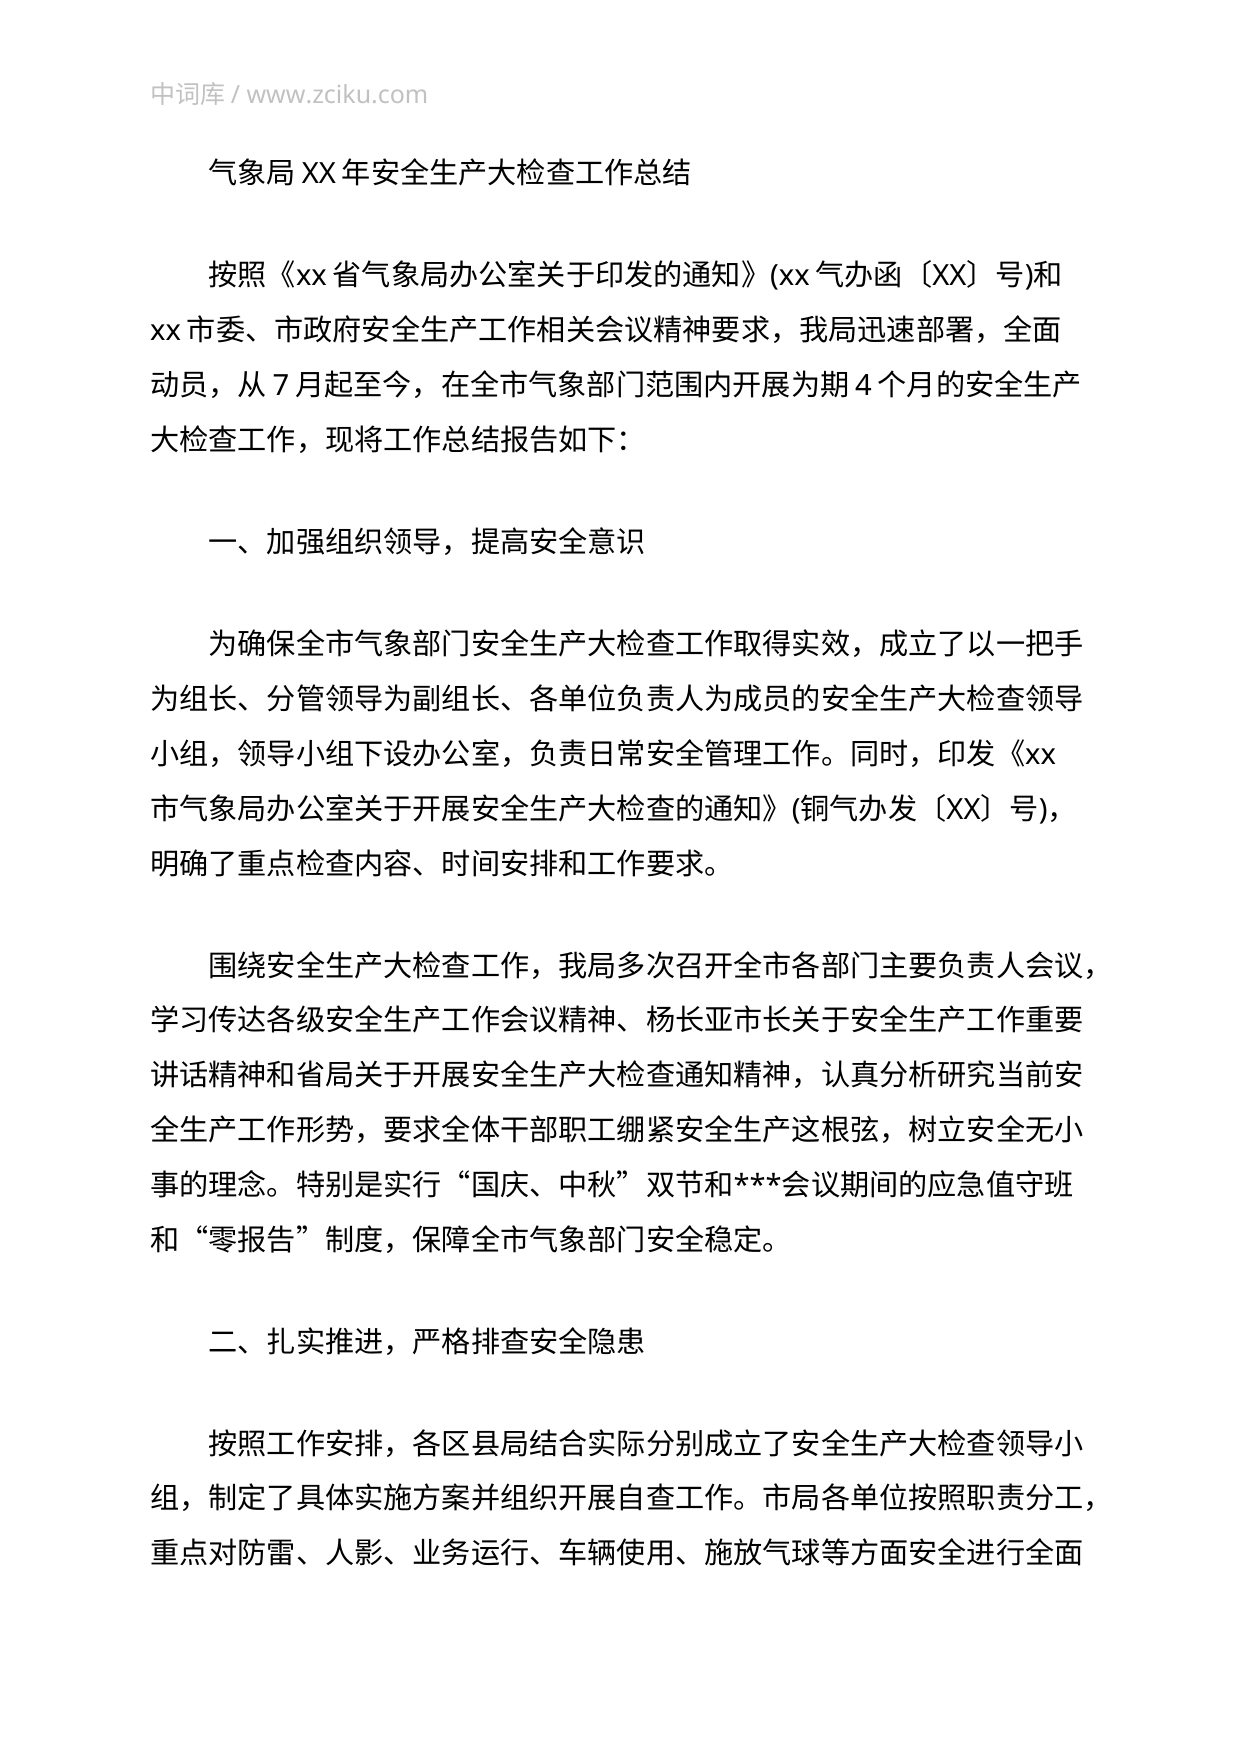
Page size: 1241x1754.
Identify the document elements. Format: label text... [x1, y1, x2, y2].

text 为确保全市气象部门安全生产大检查工作取得实效，成立了以一把手为组长、分管领导为副组长、各单位负责人为成员的安全生产大检查领导小组，领导小组下设办公室，负责日常安全管理工作。同时，印发《xx市气象局办公室关于开展安全生产大检查的通知》(铜气办发〔XX〕号)，明确了重点检查内容、时间安排和工作要求。 [150, 621, 1090, 883]
text 围绕安全生产大检查工作，我局多次召开全市各部门主要负责人会议，学习传达各级安全生产工作会议精神、杨长亚市长关于安全生产工作重要讲话精神和省局关于开展安全生产大检查通知精神，认真分析研究当前安全生产工作形势，要求全体干部职工绷紧安全生产这根弦，树立安全无小事的理念。特别是实行“国庆、中秋”双节和***会议期间的应急值守班和“零报告”制度，保障全市气象部门安全稳定。 [150, 942, 1090, 1259]
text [150, 1420, 1090, 1572]
text 气象局XX年安全生产大检查工作总结 [150, 150, 1090, 192]
text 按照《xx省气象局办公室关于印发的通知》(xx气办函〔XX〕号)和xx市委、市政府安全生产工作相关会议精神要求，我局迅速部署，全面动员，从7月起至今，在全市气象部门范围内开展为期4个月的安全生产大检查工作，现将工作总结报告如下： [150, 252, 1090, 459]
text 一、加强组织领导，提高安全意识 [150, 519, 1090, 561]
text 二、扎实推进，严格排查安全隐患 [150, 1318, 1090, 1361]
